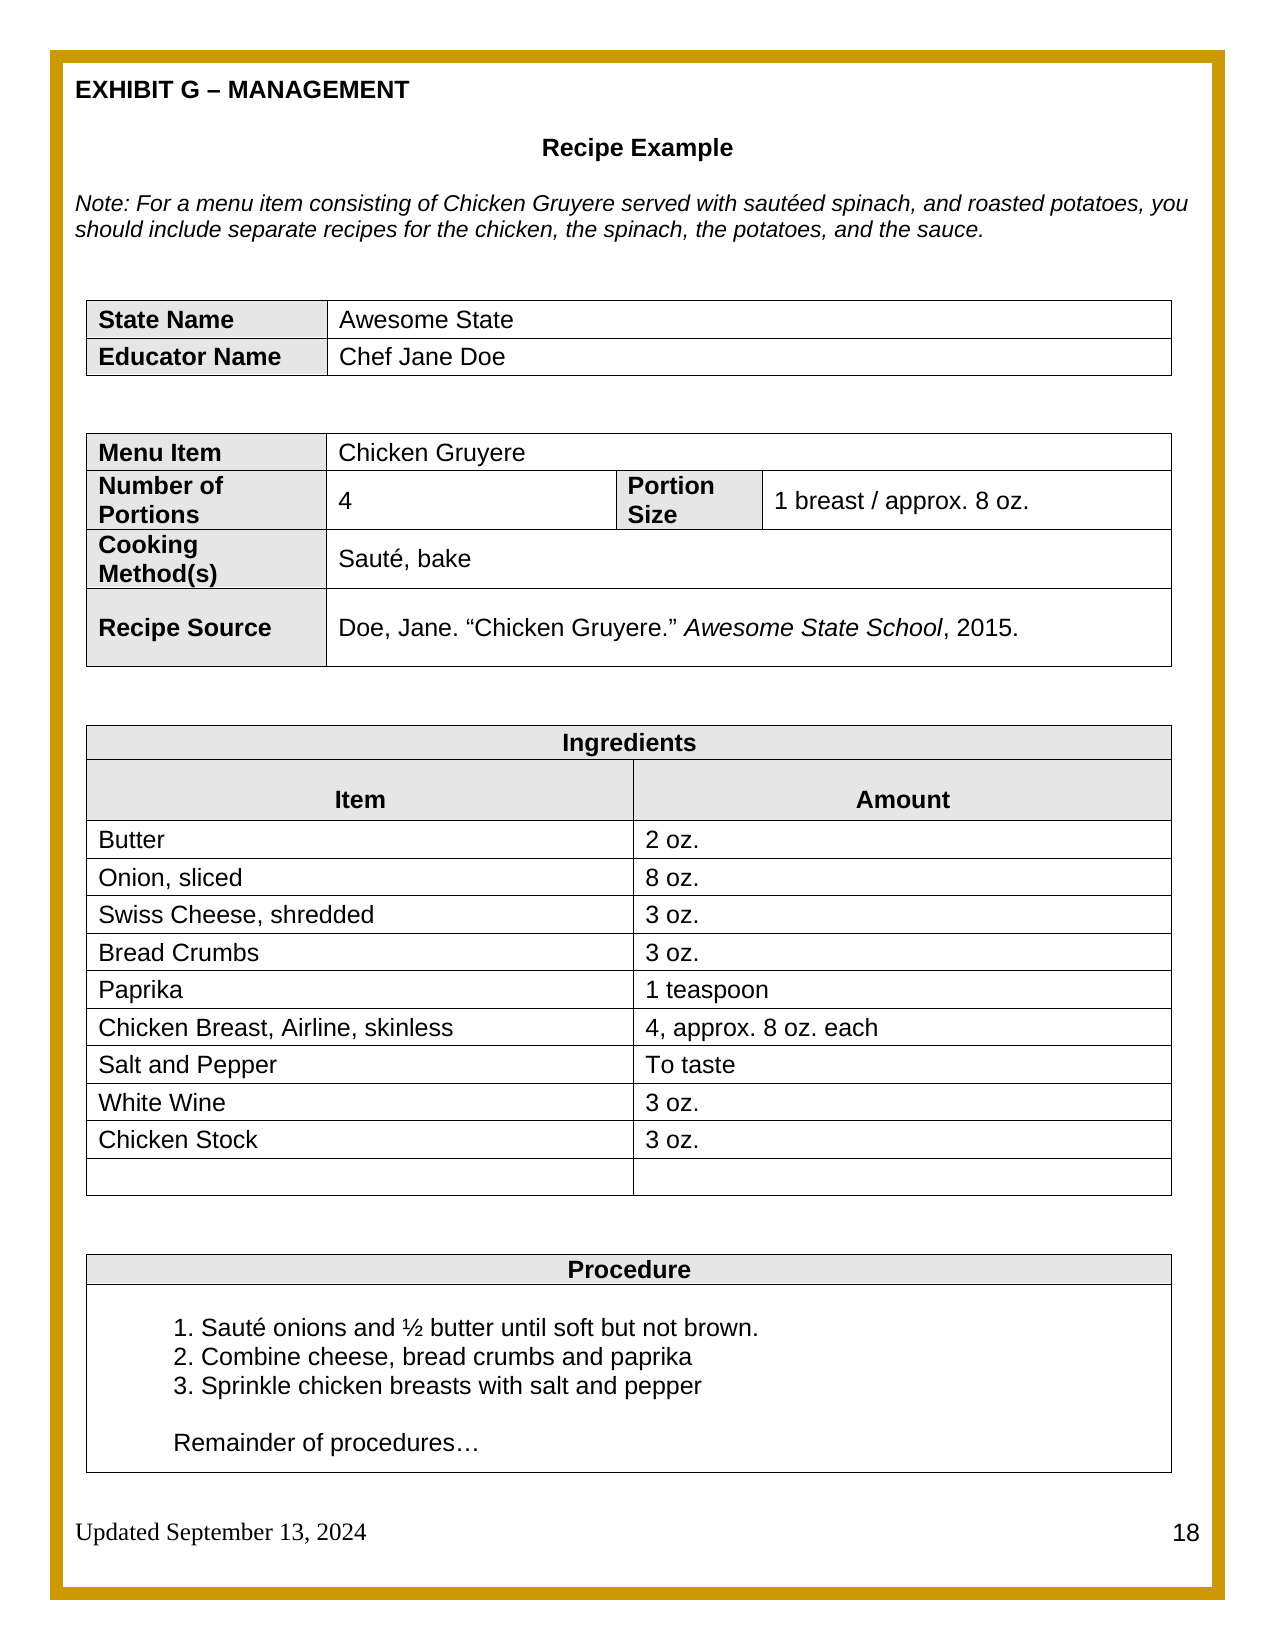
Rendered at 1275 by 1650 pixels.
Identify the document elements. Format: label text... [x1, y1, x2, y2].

table_cell Onion, sliced [87, 859, 633, 895]
table_cell Amount [634, 760, 1171, 820]
table_cell 4, approx. 8 oz. each [634, 1009, 1171, 1045]
table_cell 1 teaspoon [634, 971, 1171, 1008]
table_cell 1. Sauté onions and ½ butter until soft but not brown. 2. Combine cheese, bread crumbs and paprika 3. Sprinkle chicken breasts with salt and pepper Remainder of procedures… [87, 1285, 1171, 1472]
table_cell Chicken Breast, Airline, skinless [87, 1009, 633, 1045]
table_header Chicken Gruyere [327, 434, 1171, 470]
table_header State Name [87, 301, 327, 337]
table_header Procedure [87, 1255, 1171, 1283]
table_cell Portion Size [617, 471, 762, 529]
table_cell [87, 1159, 633, 1195]
table_cell Chef Jane Doe [328, 339, 1171, 374]
table_cell 3 oz. [634, 1121, 1171, 1158]
table_cell Butter [87, 821, 633, 858]
table_cell White Wine [87, 1084, 633, 1120]
table_header Ingredients [87, 726, 1171, 759]
table_cell Recipe Source [87, 589, 326, 666]
table_cell Number of Portions [87, 471, 326, 529]
table_cell 1 breast / approx. 8 oz. [763, 471, 1171, 529]
table_cell Salt and Pepper [87, 1046, 633, 1083]
table_cell Chicken Stock [87, 1121, 633, 1158]
table_cell 3 oz. [634, 896, 1171, 933]
table_cell Educator Name [87, 339, 327, 374]
table_cell 2 oz. [634, 821, 1171, 858]
table_cell Item [87, 760, 633, 820]
table_cell Sauté, bake [327, 530, 1171, 587]
table_cell 8 oz. [634, 859, 1171, 895]
table_cell Paprika [87, 971, 633, 1008]
table_cell 3 oz. [634, 934, 1171, 970]
table_cell 4 [327, 471, 616, 529]
table_cell Swiss Cheese, shredded [87, 896, 633, 933]
table_cell Doe, Jane. “Chicken Gruyere.” Awesome State School, 2015. [327, 589, 1171, 666]
table_cell Cooking Method(s) [87, 530, 326, 587]
text Recipe Example [75, 132, 1200, 161]
table_cell 3 oz. [634, 1084, 1171, 1120]
text Exhibit G – Management [75, 75, 1200, 104]
table_header Menu Item [87, 434, 326, 470]
table_header Awesome State [328, 301, 1171, 337]
table_cell To taste [634, 1046, 1171, 1083]
text Note: For a menu item consisting of Chicken Gruyere served with sautéed spinach, and roasted potatoes, you should include separate recipes for the chicken, the spinach, the potatoes, and the sauce. [75, 190, 1200, 243]
table_cell [634, 1159, 1171, 1195]
table_cell Bread Crumbs [87, 934, 633, 970]
